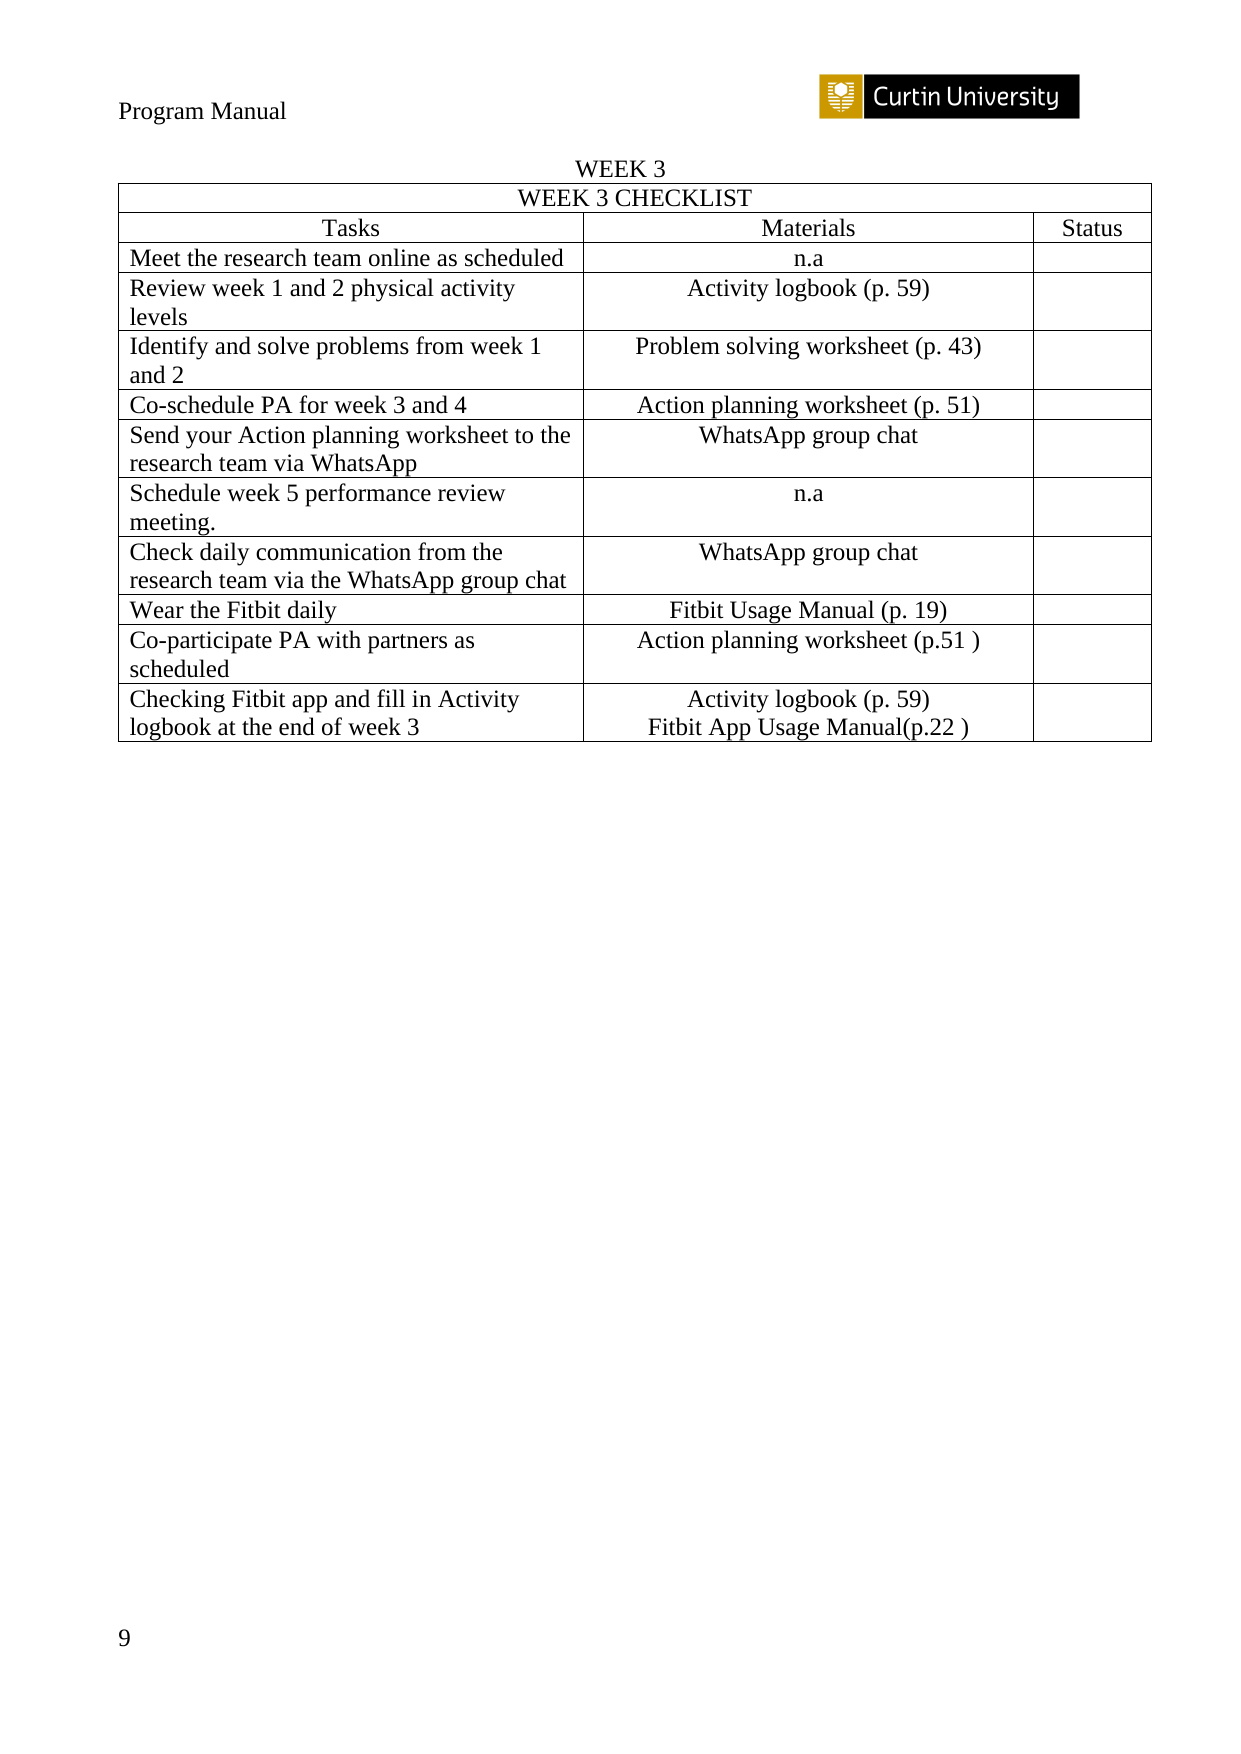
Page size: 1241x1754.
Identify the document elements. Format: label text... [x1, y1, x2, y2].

table_cell Fitbit Usage Manual (p. 19) [584, 595, 1033, 624]
table_cell Materials [584, 213, 1033, 242]
table_cell Checking Fitbit app and fill in Activity logbook at the end of week 3 [119, 684, 583, 741]
table_cell Status [1034, 213, 1151, 242]
table_cell Wear the Fitbit daily [119, 595, 583, 624]
table_cell Action planning worksheet (p. 51) [584, 390, 1033, 419]
table_cell [1034, 684, 1151, 741]
table_cell Meet the research team online as scheduled [119, 243, 583, 272]
table_cell Problem solving worksheet (p. 43) [584, 331, 1033, 389]
table_cell Identify and solve problems from week 1 and 2 [119, 331, 583, 389]
table_cell [1034, 595, 1151, 624]
table_cell Check daily communication from the research team via the WhatsApp group chat [119, 537, 583, 594]
text WEEK 3 [118, 154, 1122, 182]
table_cell Review week 1 and 2 physical activity levels [119, 273, 583, 330]
table_cell Action planning worksheet (p.51 ) [584, 625, 1033, 683]
table_cell Activity logbook (p. 59) Fitbit App Usage Manual(p.22 ) [584, 684, 1033, 741]
table_cell [1034, 625, 1151, 683]
table_cell [1034, 331, 1151, 389]
table_cell [1034, 243, 1151, 272]
table_cell Co-schedule PA for week 3 and 4 [119, 390, 583, 419]
table_cell Tasks [119, 213, 583, 242]
table_cell [1034, 478, 1151, 536]
table_cell Send your Action planning worksheet to the research team via WhatsApp [119, 420, 583, 477]
table_cell Activity logbook (p. 59) [584, 273, 1033, 330]
table_cell WhatsApp group chat [584, 420, 1033, 477]
picture [818, 73, 1081, 120]
table_cell WhatsApp group chat [584, 537, 1033, 594]
table_cell [1034, 273, 1151, 330]
table_cell Co-participate PA with partners as scheduled [119, 625, 583, 683]
table_cell [1034, 420, 1151, 477]
table_cell n.a [584, 243, 1033, 272]
table_cell n.a [584, 478, 1033, 536]
table_header WEEK 3 CHECKLIST [119, 184, 1151, 212]
table_cell [1034, 537, 1151, 594]
table_cell [1034, 390, 1151, 419]
table_cell Schedule week 5 performance review meeting. [119, 478, 583, 536]
